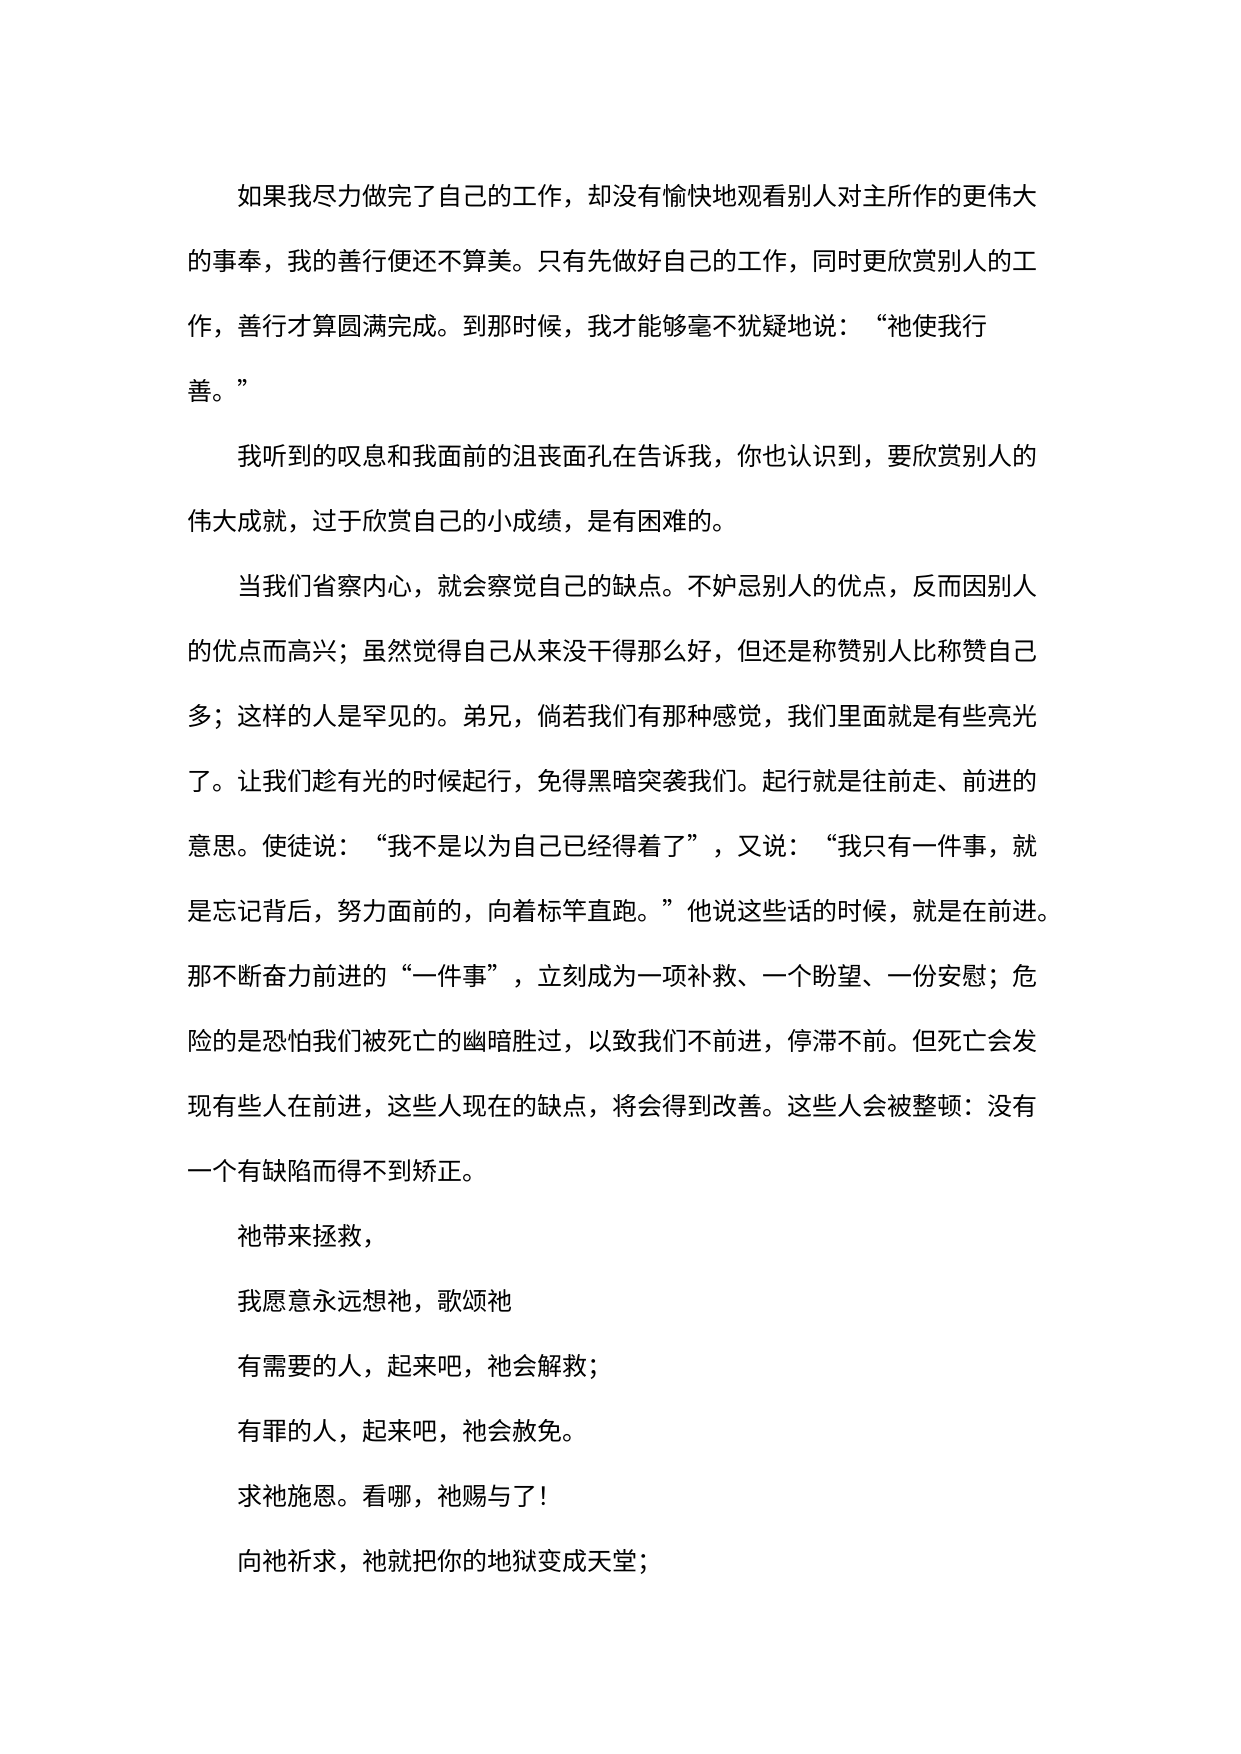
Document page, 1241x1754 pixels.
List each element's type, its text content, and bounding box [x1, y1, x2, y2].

text 求祂施恩。看哪，祂赐与了！ [187, 1462, 1053, 1527]
text 如果我尽力做完了自己的工作，却没有愉快地观看别人对主所作的更伟大的事奉，我的善行便还不算美。只有先做好自己的工作，同时更欣赏别人的工作，善行才算圆满完成。到那时候，我才能够毫不犹疑地说：“祂使我行善。” [187, 162, 1053, 422]
text 当我们省察内心，就会察觉自己的缺点。不妒忌别人的优点，反而因别人的优点而高兴；虽然觉得自己从来没干得那么好，但还是称赞别人比称赞自己多；这样的人是罕见的。弟兄，倘若我们有那种感觉，我们里面就是有些亮光了。让我们趁有光的时候起行，免得黑暗突袭我们。起行就是往前走、前进的意思。使徒说：“我不是以为自己已经得着了”，又说：“我只有一件事，就是忘记背后，努力面前的，向着标竿直跑。”他说这些话的时候，就是在前进。那不断奋力前进的“一件事”，立刻成为一项补救、一个盼望、一份安慰；危险的是恐怕我们被死亡的幽暗胜过，以致我们不前进，停滞不前。但死亡会发现有些人在前进，这些人现在的缺点，将会得到改善。这些人会被整顿：没有一个有缺陷而得不到矫正。 [187, 552, 1053, 1202]
text 有罪的人，起来吧，祂会赦免。 [187, 1397, 1053, 1462]
text 有需要的人，起来吧，祂会解救； [187, 1332, 1053, 1397]
text 我愿意永远想祂，歌颂祂 [187, 1267, 1053, 1332]
text 向祂祈求，祂就把你的地狱变成天堂； [187, 1527, 1053, 1592]
text 祂带来拯救， [187, 1202, 1053, 1267]
text 我听到的叹息和我面前的沮丧面孔在告诉我，你也认识到，要欣赏别人的伟大成就，过于欣赏自己的小成绩，是有困难的。 [187, 422, 1053, 552]
